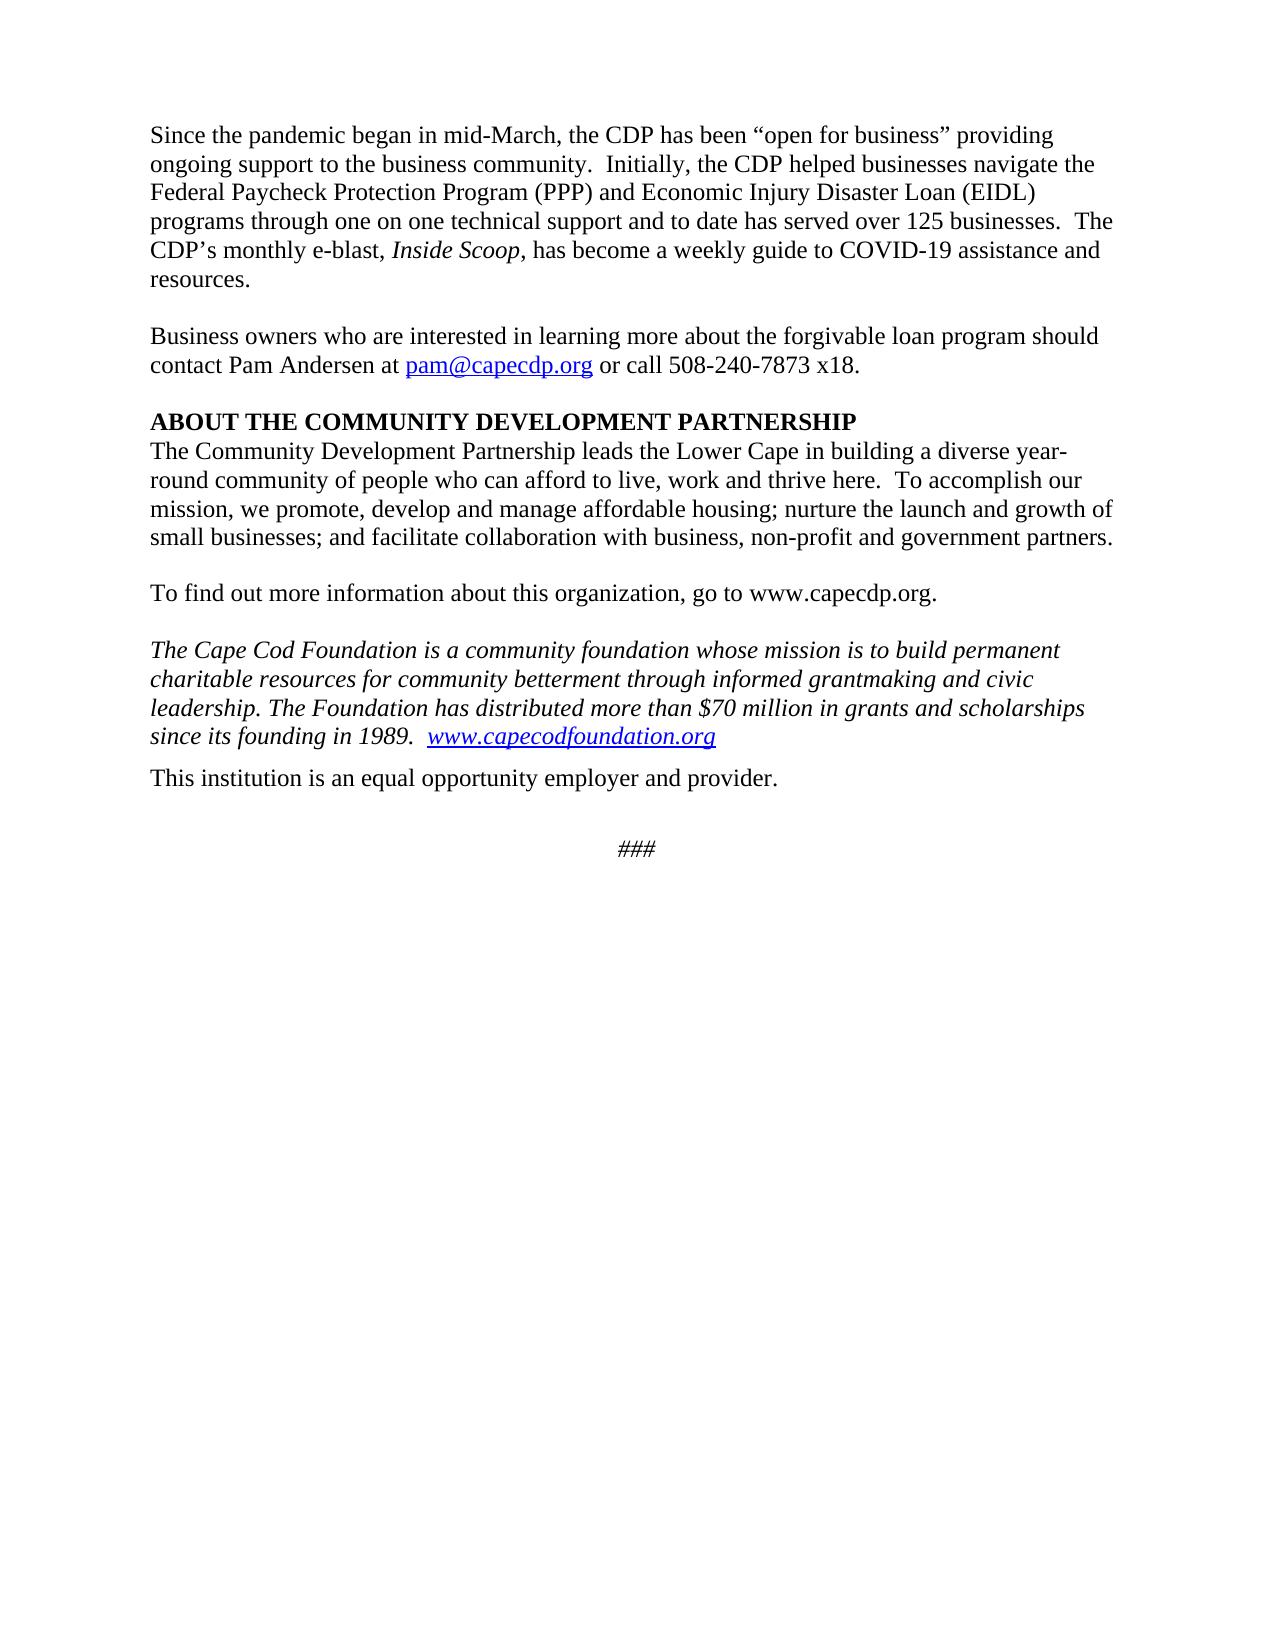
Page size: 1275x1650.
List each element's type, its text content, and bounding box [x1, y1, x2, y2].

text ### [150, 834, 1125, 863]
text The Cape Cod Foundation is a community foundation whose mission is to build permanent charitable resources for community betterment through informed grantmaking and civic leadership. The Foundation has distributed more than $70 million in grants and scholarships since its founding in 1989. www.capecodfoundation.org [150, 635, 1125, 750]
text Since the pandemic began in mid-March, the CDP has been “open for business” providing ongoing support to the business community. Initially, the CDP helped businesses navigate the Federal Paycheck Protection Program (PPP) and Economic Injury Disaster Loan (EIDL) programs through one on one technical support and to date has served over 125 businesses. The CDP’s monthly e-blast, Inside Scoop, has become a weekly guide to COVID-19 assistance and resources. [150, 120, 1125, 292]
text The Community Development Partnership leads the Lower Cape in building a diverse year-round community of people who can afford to live, work and thrive here. To accomplish our mission, we promote, develop and manage affordable housing; nurture the launch and growth of small businesses; and facilitate collaboration with business, non-profit and government partners. [150, 436, 1125, 551]
text To find out more information about this organization, go to www.capecdp.org. [150, 578, 1125, 606]
text Business owners who are interested in learning more about the forgivable loan program should contact Pam Andersen at pam@capecdp.org or call 508-240-7873 x18. [150, 321, 1125, 379]
text ABOUT THE COMMUNITY DEVELOPMENT PARTNERSHIP [150, 407, 1125, 436]
text This institution is an equal opportunity employer and provider. [150, 763, 1125, 791]
